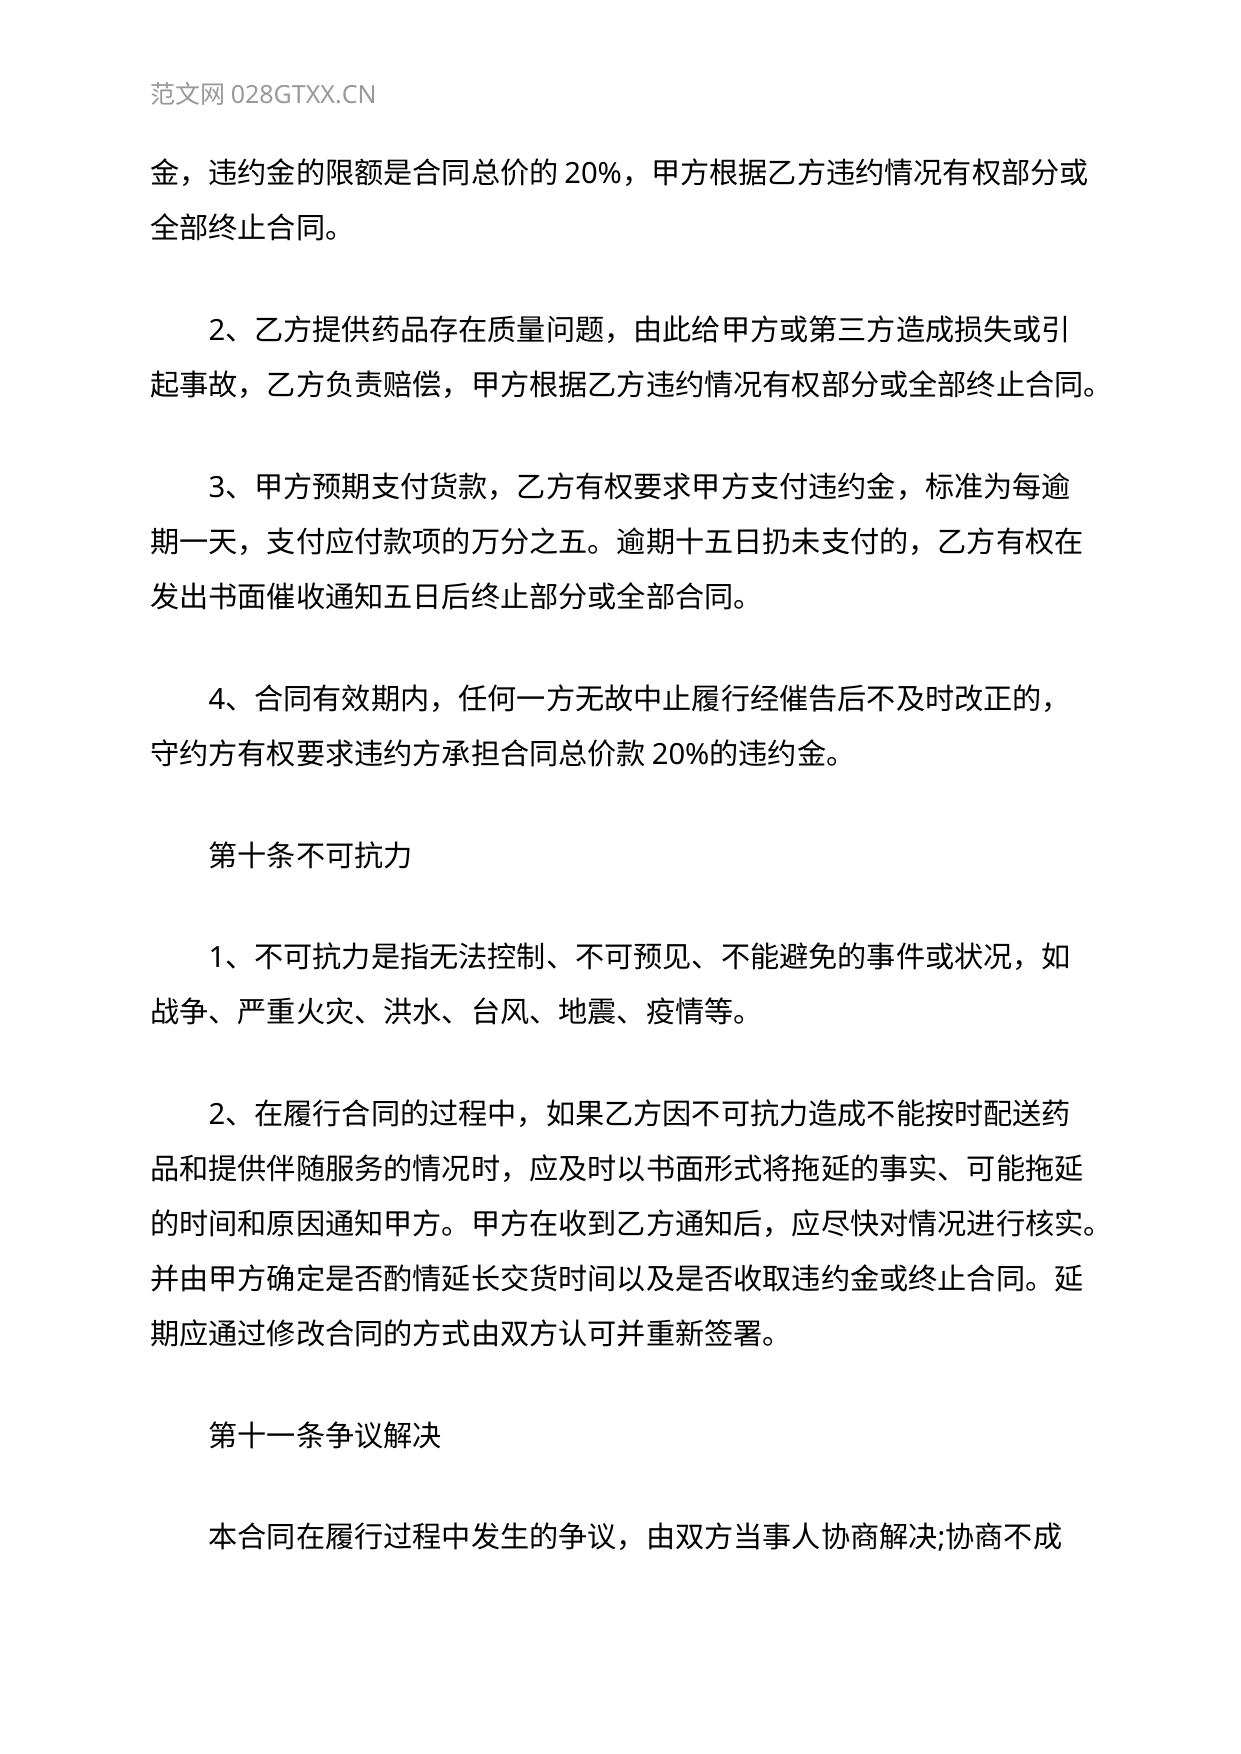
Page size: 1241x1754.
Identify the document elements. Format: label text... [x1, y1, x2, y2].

text 2、乙方提供药品存在质量问题，由此给甲方或第三方造成损失或引起事故，乙方负责赔偿，甲方根据乙方违约情况有权部分或全部终止合同。 [150, 307, 1090, 404]
text 第十条不可抗力 [150, 832, 1090, 874]
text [150, 1514, 1090, 1556]
text 2、在履行合同的过程中，如果乙方因不可抗力造成不能按时配送药品和提供伴随服务的情况时，应及时以书面形式将拖延的事实、可能拖延的时间和原因通知甲方。甲方在收到乙方通知后，应尽快对情况进行核实。并由甲方确定是否酌情延长交货时间以及是否收取违约金或终止合同。延期应通过修改合同的方式由双方认可并重新签署。 [150, 1091, 1090, 1353]
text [150, 150, 1090, 247]
text 4、合同有效期内，任何一方无故中止履行经催告后不及时改正的，守约方有权要求违约方承担合同总价款20%的违约金。 [150, 675, 1090, 773]
text 3、甲方预期支付货款，乙方有权要求甲方支付违约金，标准为每逾期一天，支付应付款项的万分之五。逾期十五日扔未支付的，乙方有权在发出书面催收通知五日后终止部分或全部合同。 [150, 463, 1090, 616]
text 第十一条争议解决 [150, 1412, 1090, 1454]
text 1、不可抗力是指无法控制、不可预见、不能避免的事件或状况，如战争、严重火灾、洪水、台风、地震、疫情等。 [150, 934, 1090, 1031]
